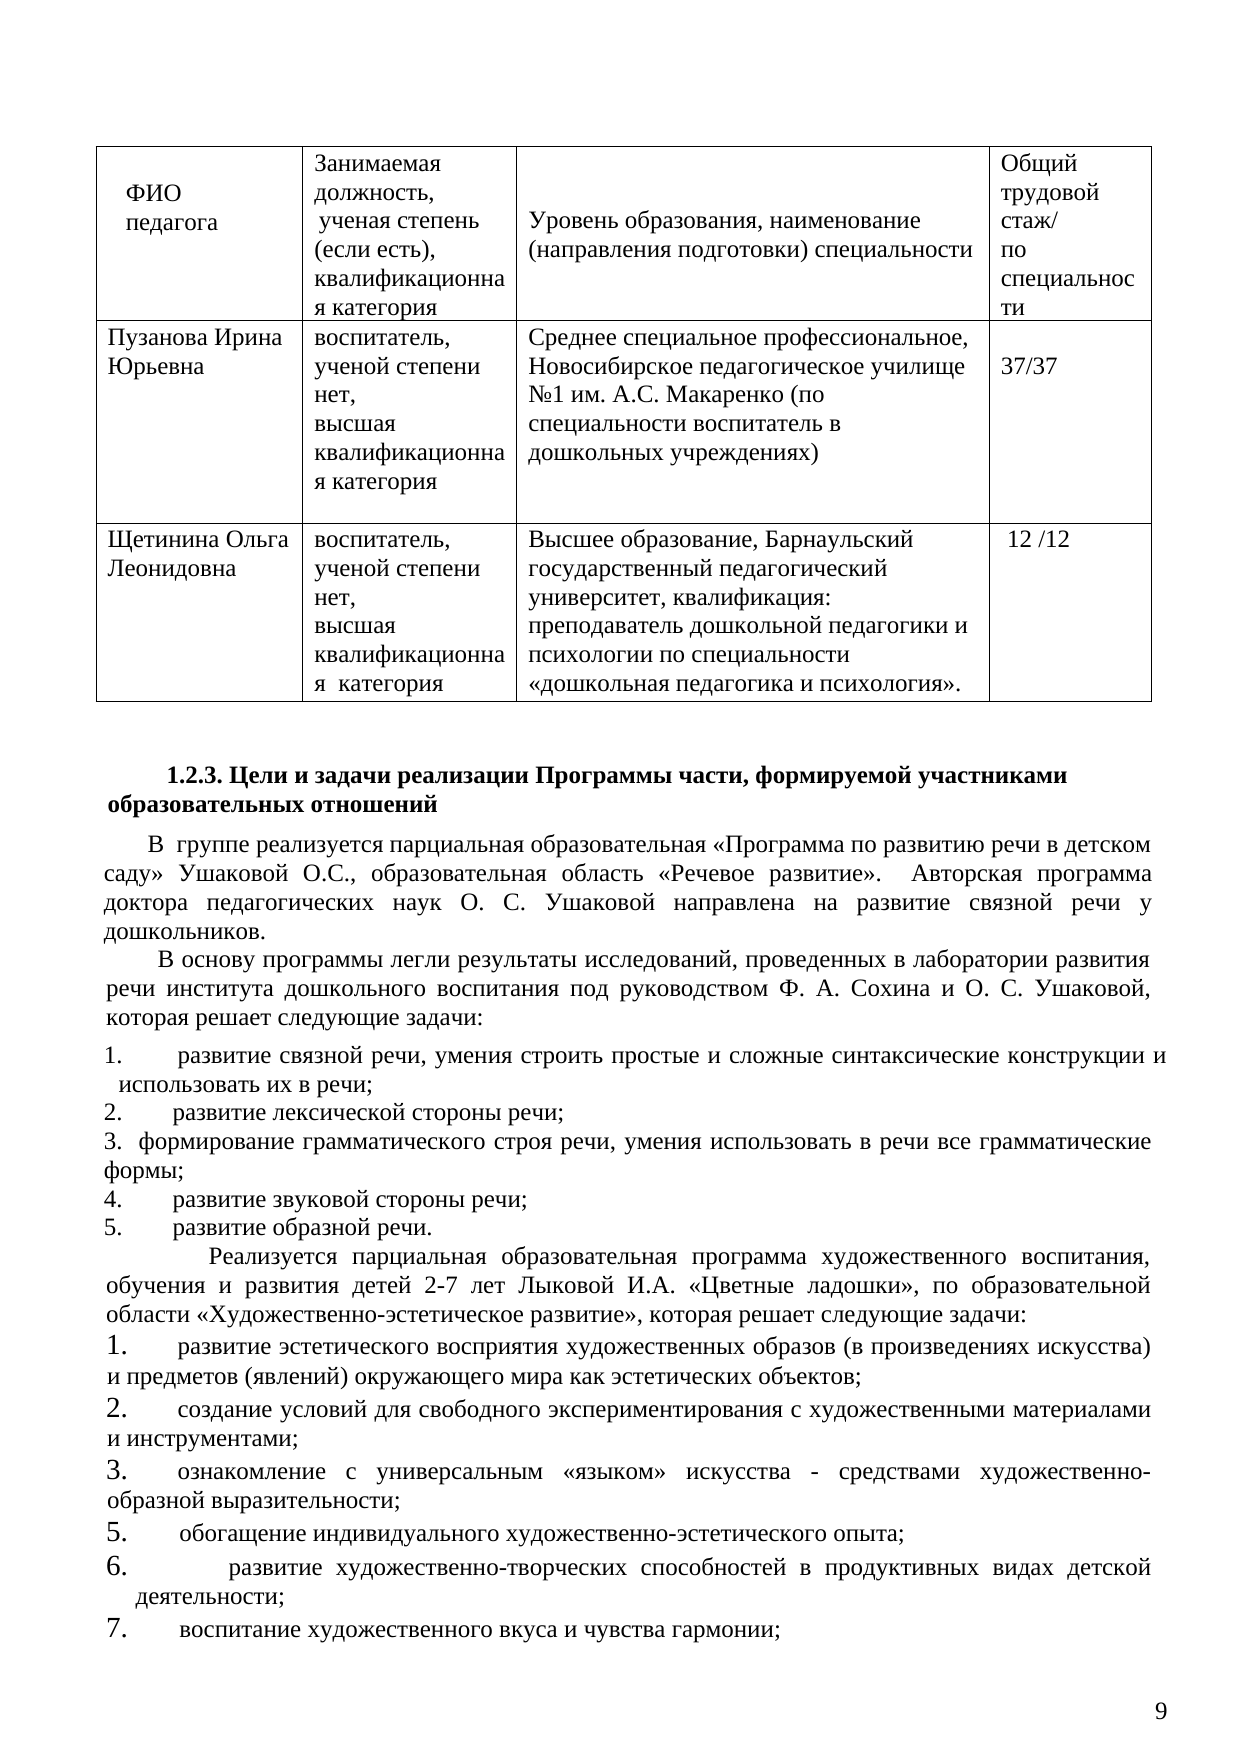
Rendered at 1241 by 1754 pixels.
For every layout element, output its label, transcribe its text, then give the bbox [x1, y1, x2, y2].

list создание условий для свободного экспериментирования с художественными материалами и инструментами; [106, 1390, 1152, 1452]
list развитие художественно-творческих способностей в продуктивных видах детской деятельности; [106, 1548, 1152, 1610]
text 5. развитие образной речи. [103, 1212, 1153, 1241]
list ознакомление с универсальным «языком» искусства - средствами художественно- образной выразительности; [106, 1452, 1152, 1514]
table_header ФИО педагога [97, 147, 302, 320]
text 4. развитие звуковой стороны речи; [103, 1184, 1153, 1212]
table_cell воспитатель, ученой степени нет, высшая квалификационная категория [303, 524, 516, 701]
list развитие эстетического восприятия художественных образов (в произведениях искусства) и предметов (явлений) окружающего мира как эстетических объектов; [106, 1327, 1152, 1390]
table_cell 37/37 [990, 321, 1151, 523]
table_cell Высшее образование, Барнаульский государственный педагогический университет, квалификация: преподаватель дошкольной педагогики и психологии по специальности «дошкольная педагогика и психология». [517, 524, 989, 701]
subtitle 1.2.3. Цели и задачи реализации Программы части, формируемой участниками образовательных отношений [107, 760, 1167, 818]
text Реализуется парциальная образовательная программа художественного воспитания, обучения и развития детей 2-7 лет Лыковой И.А. «Цветные ладошки», по образовательной области «Художественно-эстетическое развитие», которая решает следующие задачи: [106, 1241, 1152, 1327]
text В основу программы легли результаты исследований, проведенных в лаборатории развития речи института дошкольного воспитания под руководством Ф. А. Сохина и О. С. Ушаковой, которая решает следующие задачи: [106, 944, 1152, 1031]
table_cell Среднее специальное профессиональное, Новосибирское педагогическое училище №1 им. А.С. Макаренко (по специальности воспитатель в дошкольных учреждениях) [517, 321, 989, 523]
table_header Общий трудовой стаж/ по специальности [990, 147, 1151, 320]
list развитие связной речи, умения строить простые и сложные синтаксические конструкции и использовать их в речи; [103, 1040, 1167, 1097]
text 3. формирование грамматического строя речи, умения использовать в речи все грамматические формы; [103, 1126, 1153, 1184]
text 2. развитие лексической стороны речи; [103, 1097, 1153, 1126]
table_cell Пузанова Ирина Юрьевна [97, 321, 302, 523]
list обогащение индивидуального художественно-эстетического опыта; [106, 1514, 1152, 1548]
text В группе реализуется парциальная образовательная «Программа по развитию речи в детском саду» Ушаковой О.С., образовательная область «Речевое развитие». Авторская программа доктора педагогических наук О. С. Ушаковой направлена на развитие связной речи у дошкольников. [103, 829, 1153, 944]
table_header Занимаемая должность, ученая степень (если есть), квалификационная категория [303, 147, 516, 320]
table_header Уровень образования, наименование (направления подготовки) специальности [517, 147, 989, 320]
table_cell воспитатель, ученой степени нет, высшая квалификационная категория [303, 321, 516, 523]
table_cell Щетинина Ольга Леонидовна [97, 524, 302, 701]
table_cell 12 /12 [990, 524, 1151, 701]
list воспитание художественного вкуса и чувства гармонии; [106, 1610, 1152, 1644]
